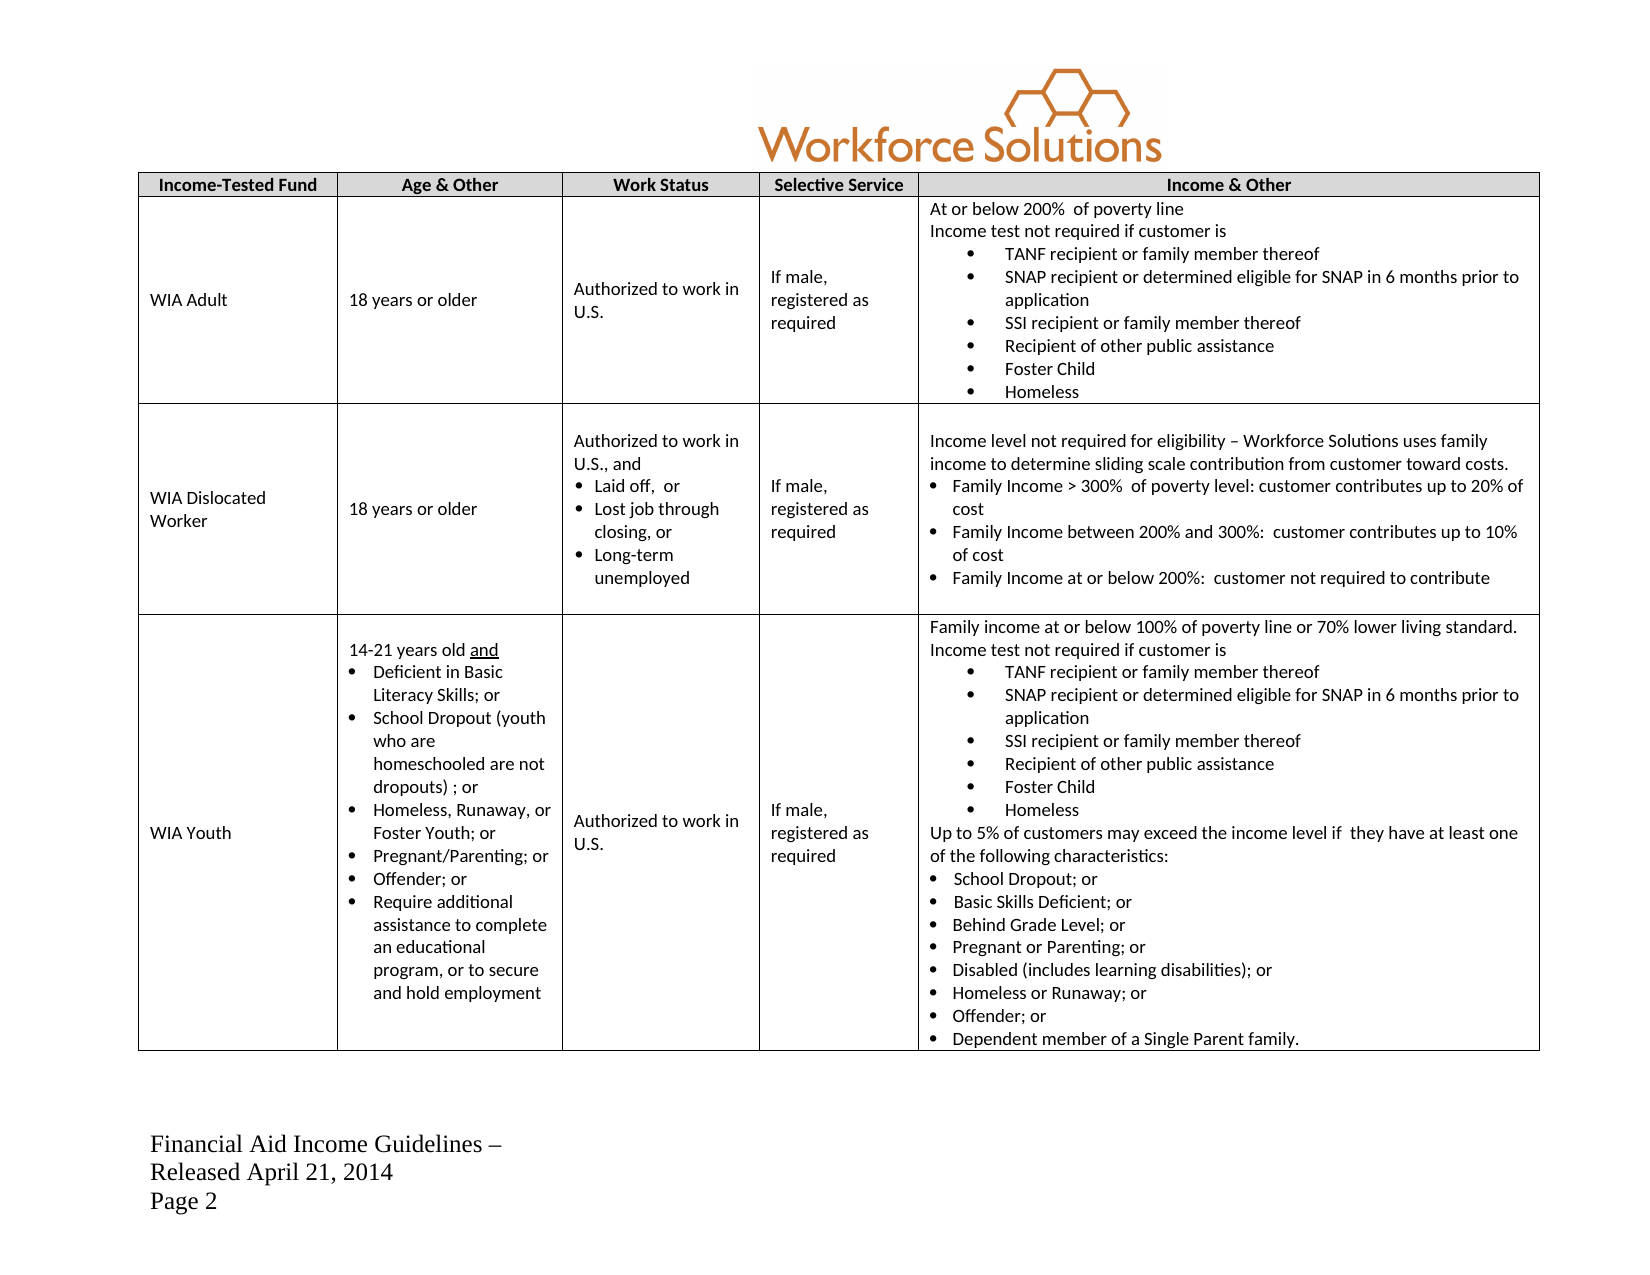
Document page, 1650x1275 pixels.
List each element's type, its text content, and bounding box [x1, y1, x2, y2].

table_cell If male, registered as required [760, 197, 918, 403]
table_cell WIA Youth [139, 615, 337, 1050]
table_cell Family income at or below 100% of poverty line or 70% lower living standard. Income test not required if customer is TANF recipient or family member thereof SNAP recipient or determined eligible for SNAP in 6 months prior to application SSI recipient or family member thereof Recipient of other public assistance Foster Child Homeless Up to 5% of customers may exceed the income level if they have at least one of the following characteristics: School Dropout; or Basic Skills Deficient; or Behind Grade Level; or Pregnant or Parenting; or Disabled (includes learning disabilities); or Homeless or Runaway; or Offender; or Dependent member of a Single Parent family. [919, 615, 1539, 1050]
table_header Income & Other [919, 173, 1539, 196]
table_cell Authorized to work in U.S., and Laid off, or Lost job through closing, or Long-term unemployed [563, 404, 759, 614]
table_cell WIA Adult [139, 197, 337, 403]
table_cell Authorized to work in U.S. [563, 615, 759, 1050]
table_header Age & Other [338, 173, 562, 196]
table_cell If male, registered as required [760, 404, 918, 614]
table_header Income-Tested Fund [139, 173, 337, 196]
table_cell Authorized to work in U.S. [563, 197, 759, 403]
table_cell WIA Dislocated Worker [139, 404, 337, 614]
table_cell Income level not required for eligibility – Workforce Solutions uses family income to determine sliding scale contribution from customer toward costs. Family Income > 300% of poverty level: customer contributes up to 20% of cost Family Income between 200% and 300%: customer contributes up to 10% of cost Family Income at or below 200%: customer not required to contribute [919, 404, 1539, 614]
table_header Selective Service [760, 173, 918, 196]
table_cell If male, registered as required [760, 615, 918, 1050]
table_header Work Status [563, 173, 759, 196]
table_cell 18 years or older [338, 404, 562, 614]
table_cell 14-21 years old and Deficient in Basic Literacy Skills; or School Dropout (youth who are homeschooled are not dropouts) ; or Homeless, Runaway, or Foster Youth; or Pregnant/Parenting; or Offender; or Require additional assistance to complete an educational program, or to secure and hold employment [338, 615, 562, 1050]
table_cell At or below 200% of poverty line Income test not required if customer is TANF recipient or family member thereof SNAP recipient or determined eligible for SNAP in 6 months prior to application SSI recipient or family member thereof Recipient of other public assistance Foster Child Homeless [919, 197, 1539, 403]
table_cell 18 years or older [338, 197, 562, 403]
